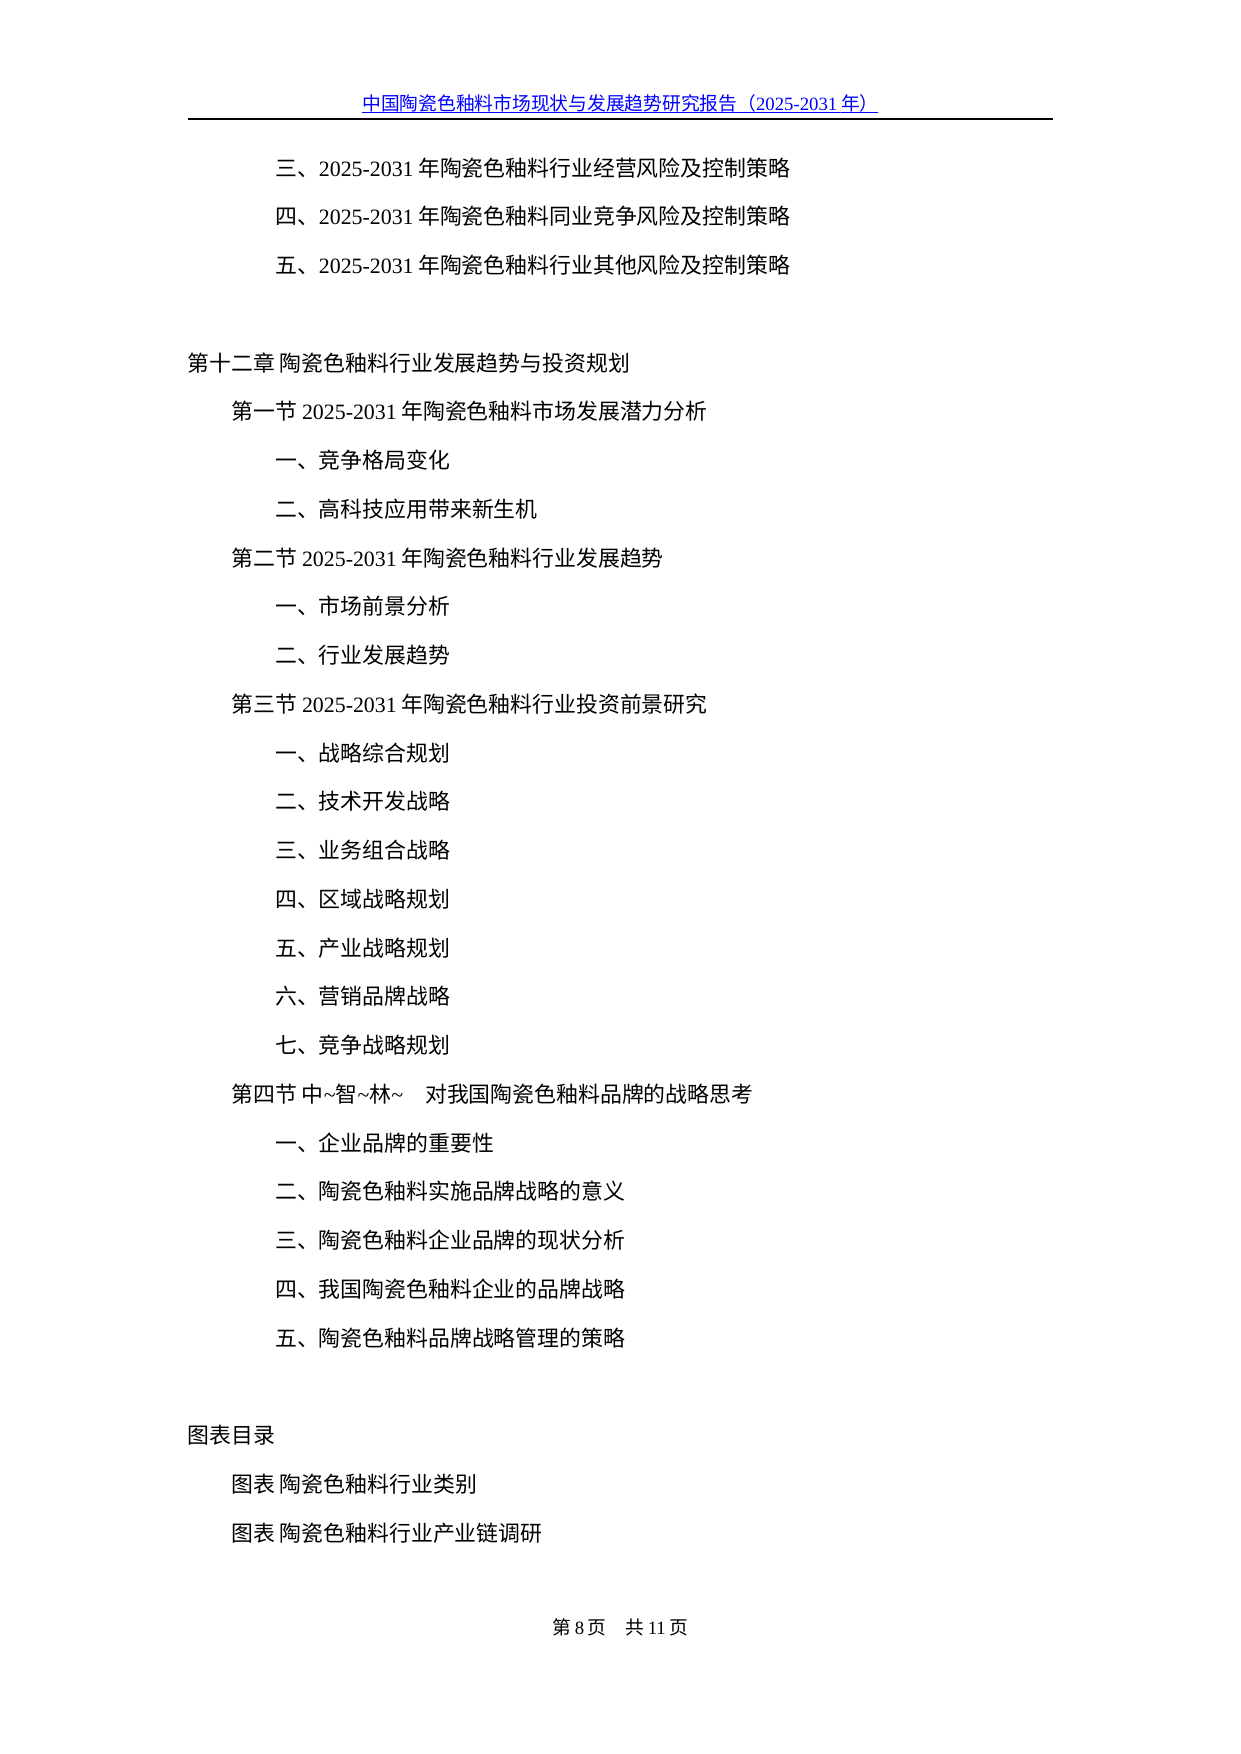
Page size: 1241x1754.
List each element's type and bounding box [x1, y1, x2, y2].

text [187, 150, 1053, 1548]
